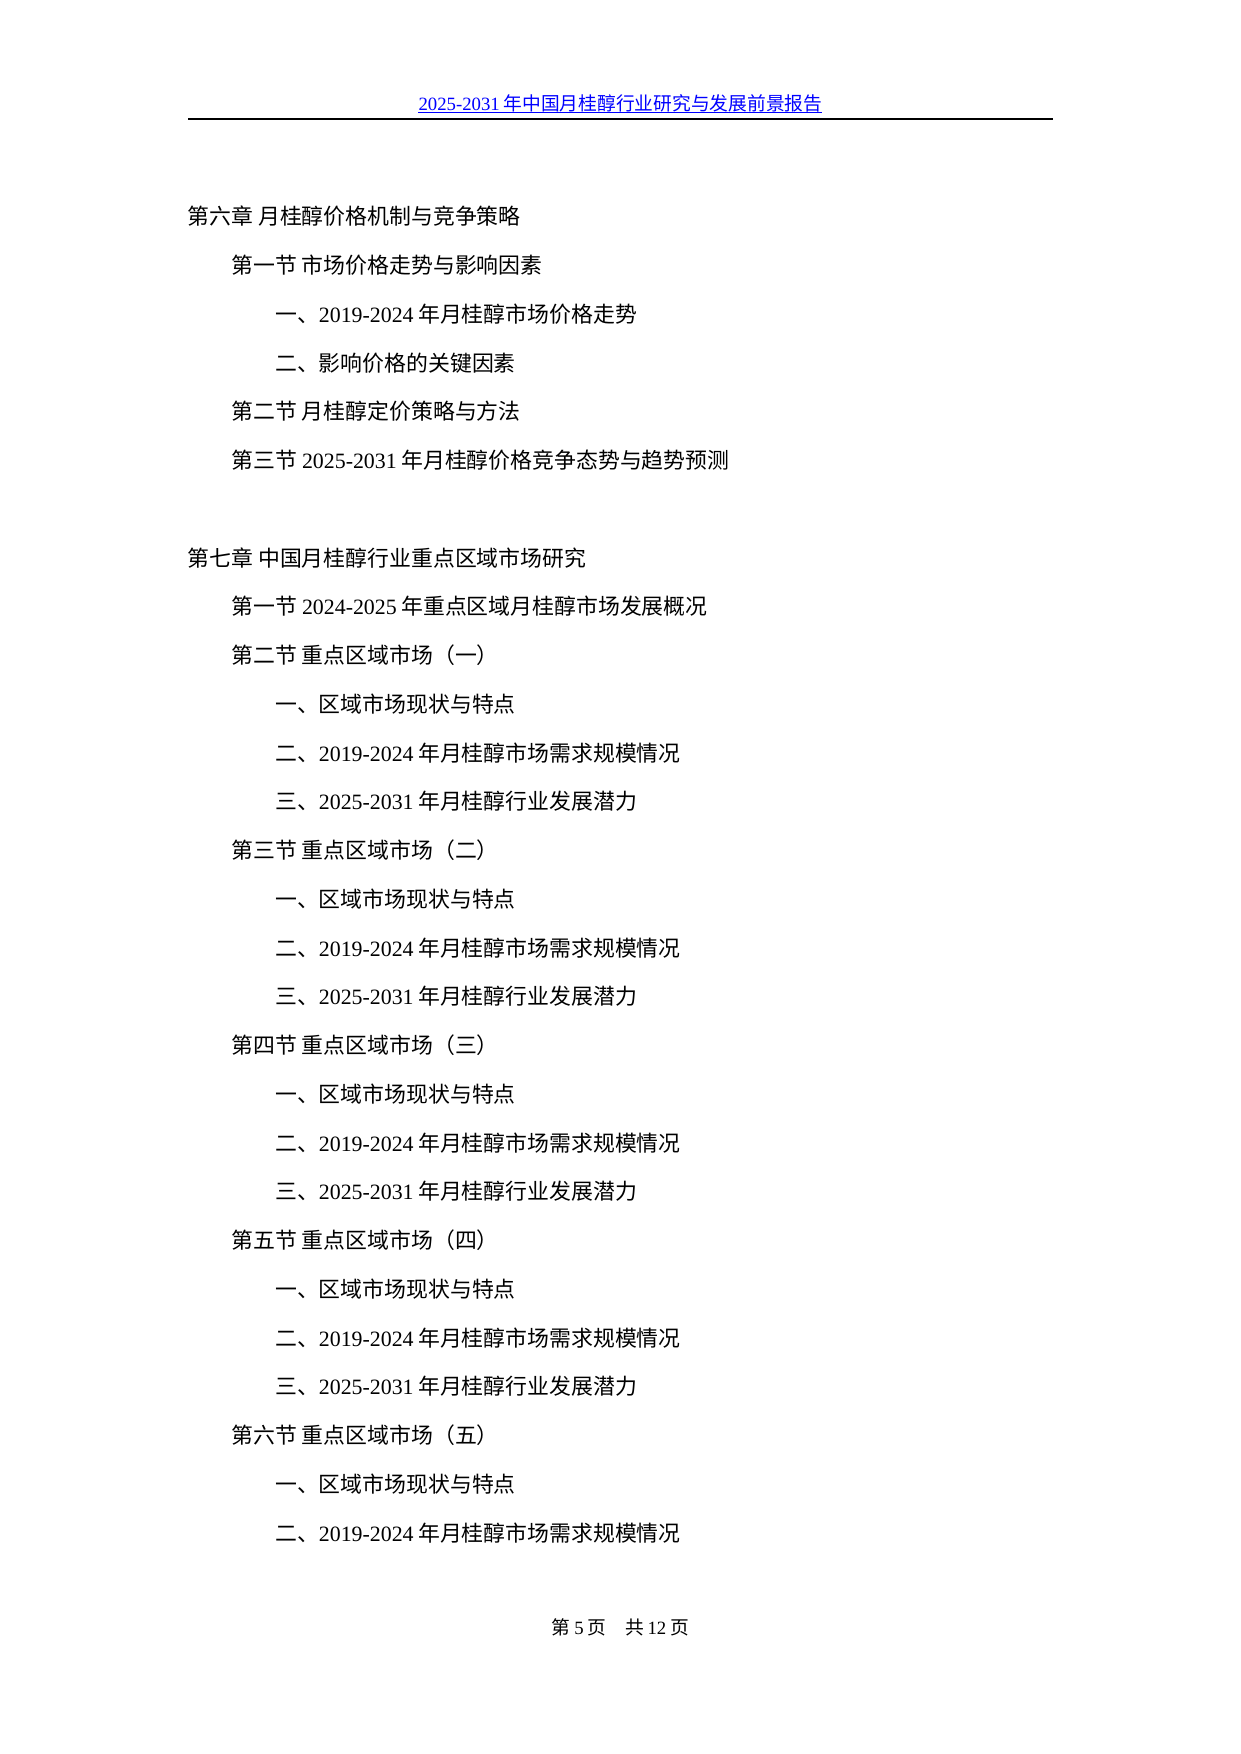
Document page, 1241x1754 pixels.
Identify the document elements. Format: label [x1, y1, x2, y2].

text [187, 150, 1053, 1548]
